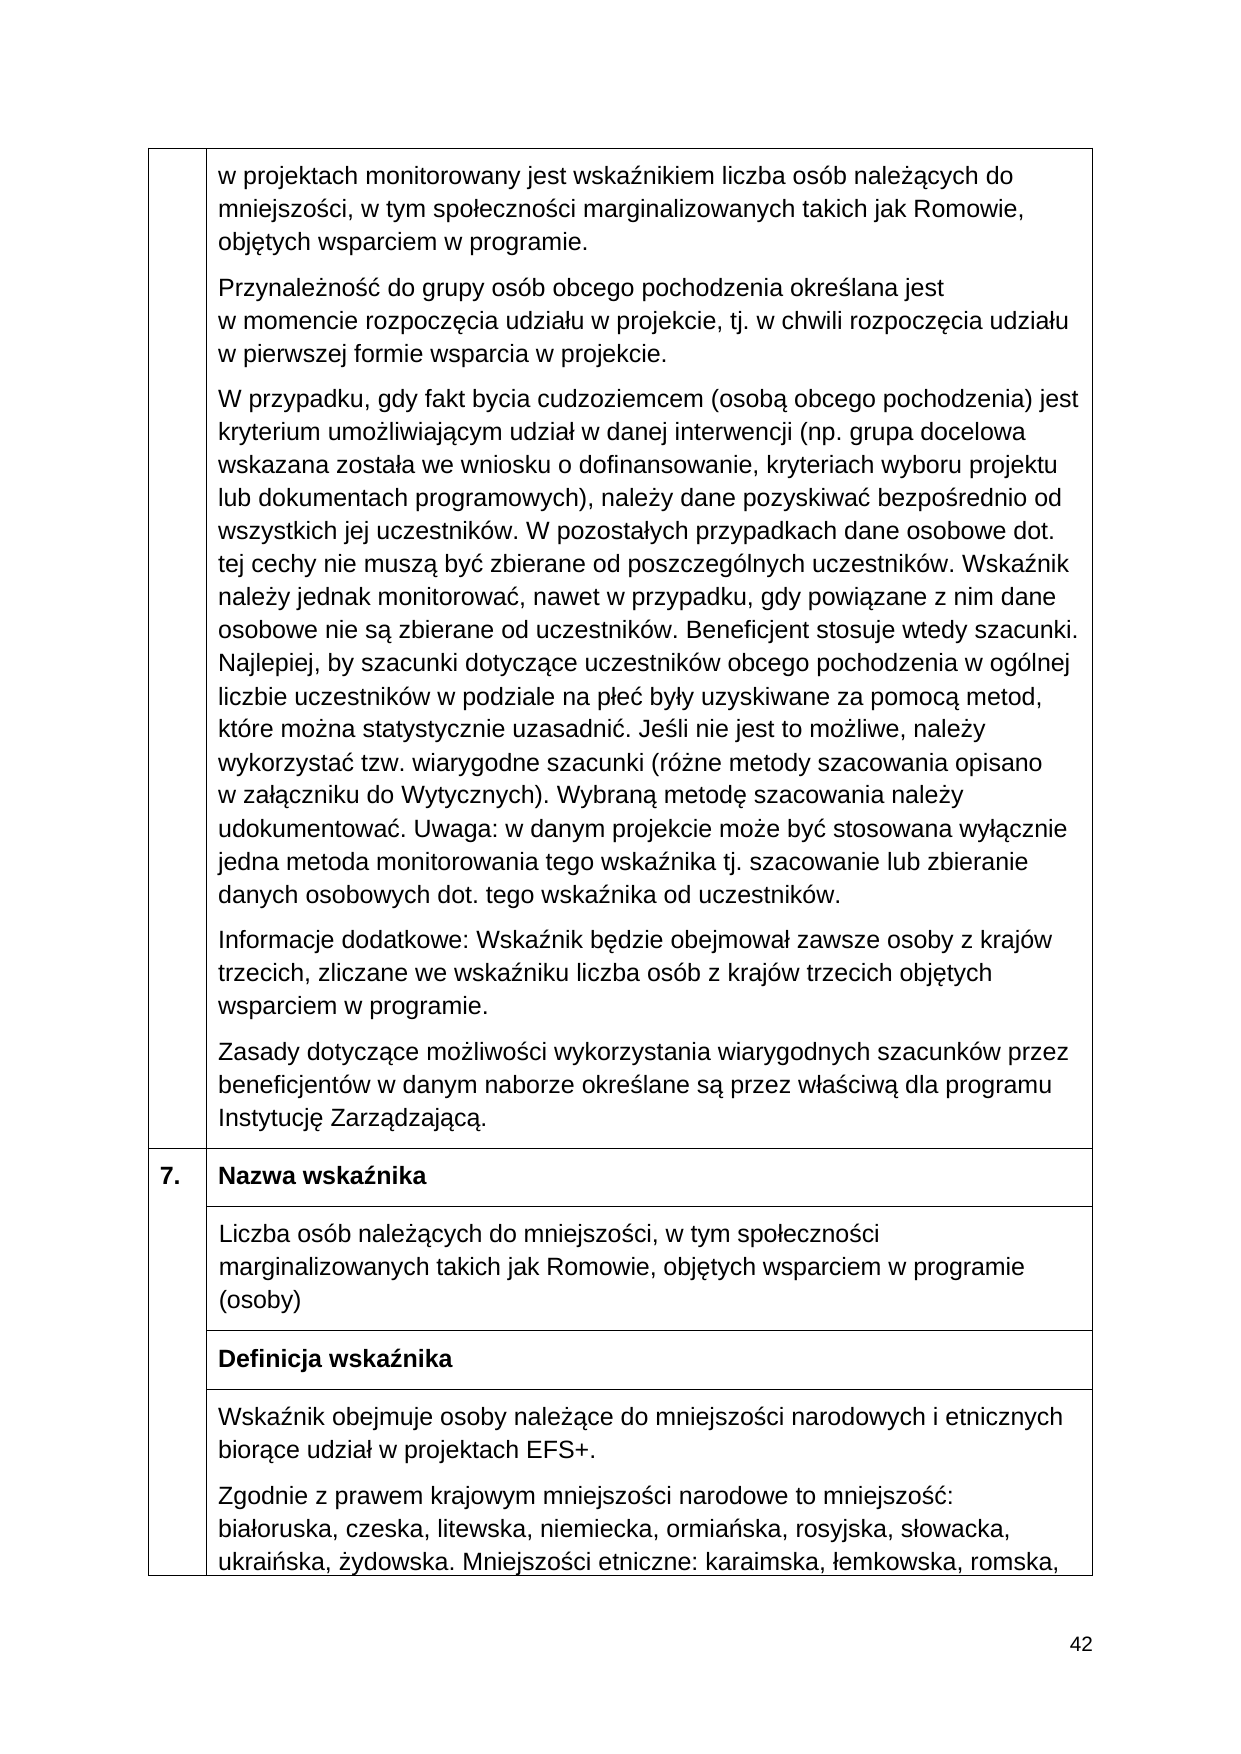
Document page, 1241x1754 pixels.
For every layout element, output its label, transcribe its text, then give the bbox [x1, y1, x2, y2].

table_cell Liczba osób należących do mniejszości, w tym społeczności marginalizowanych takich jak Romowie, objętych wsparciem w programie (osoby) [207, 1207, 1092, 1330]
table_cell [207, 1390, 1092, 1575]
table_cell Nazwa wskaźnika [207, 1149, 1092, 1206]
table_cell Definicja wskaźnika [207, 1331, 1092, 1388]
table_cell 7. [149, 1149, 206, 1575]
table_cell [207, 149, 1092, 1147]
